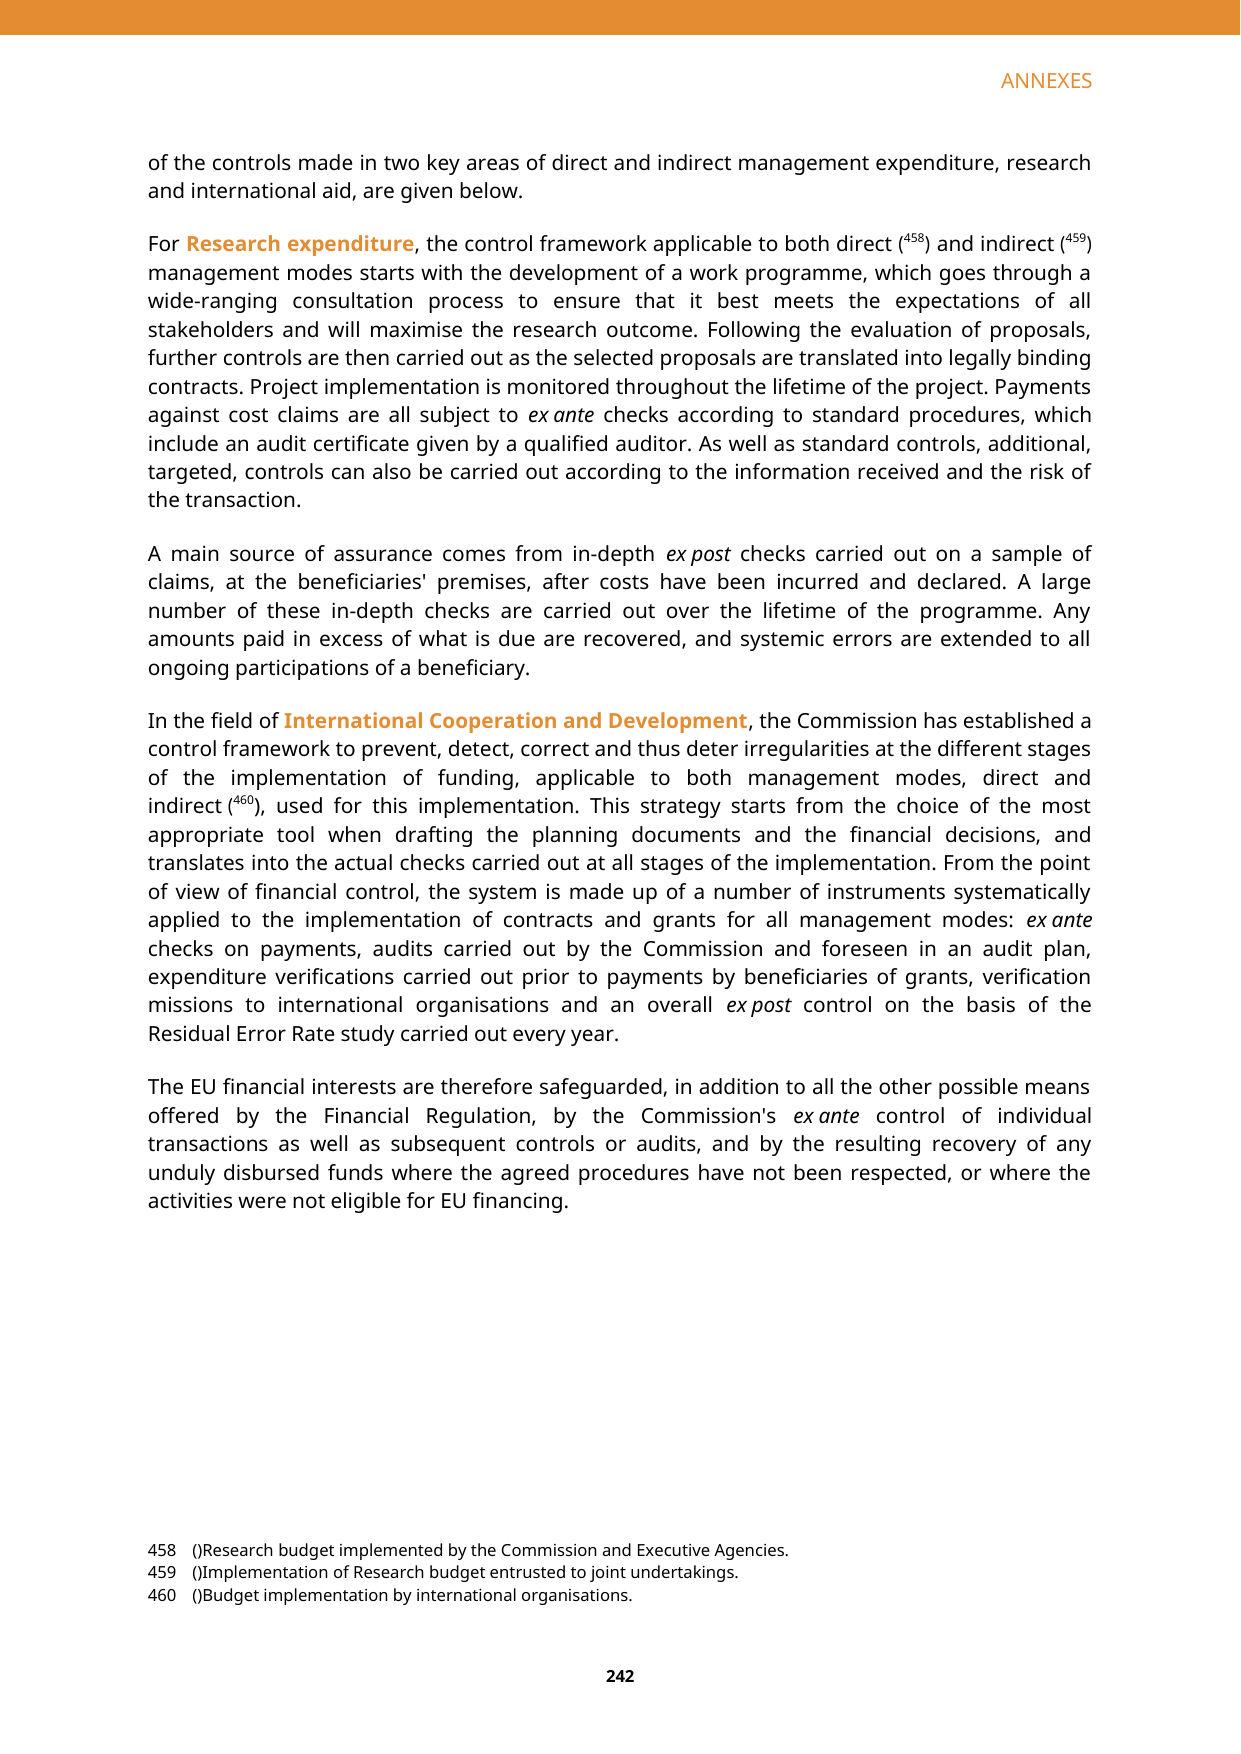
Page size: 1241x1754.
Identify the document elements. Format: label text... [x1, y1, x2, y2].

text The EU financial interests are therefore safeguarded, in addition to all the other possible means offered by the Financial Regulation, by the Commission's ex ante control of individual transactions as well as subsequent controls or audits, and by the resulting recovery of any unduly disbursed funds where the agreed procedures have not been respected, or where the activities were not eligible for EU financing. [148, 1072, 1092, 1214]
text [148, 148, 1092, 204]
text For Research expenditure, the control framework applicable to both direct () and indirect () management modes starts with the development of a work programme, which goes through a wide-ranging consultation process to ensure that it best meets the expectations of all stakeholders and will maximise the research outcome. Following the evaluation of proposals, further controls are then carried out as the selected proposals are translated into legally binding contracts. Project implementation is monitored throughout the lifetime of the project. Payments against cost claims are all subject to ex ante checks according to standard procedures, which include an audit certificate given by a qualified auditor. As well as standard controls, additional, targeted, controls can also be carried out according to the information received and the risk of the transaction. [148, 229, 1092, 514]
text A main source of assurance comes from in-depth ex post checks carried out on a sample of claims, at the beneficiaries' premises, after costs have been incurred and declared. A large number of these in-depth checks are carried out over the lifetime of the programme. Any amounts paid in excess of what is due are recovered, and systemic errors are extended to all ongoing participations of a beneficiary. [148, 539, 1092, 681]
text In the field of International Cooperation and Development, the Commission has established a control framework to prevent, detect, correct and thus deter irregularities at the different stages of the implementation of funding, applicable to both management modes, direct and indirect (), used for this implementation. This strategy starts from the choice of the most appropriate tool when drafting the planning documents and the financial decisions, and translates into the actual checks carried out at all stages of the implementation. From the point of view of financial control, the system is made up of a number of instruments systematically applied to the implementation of contracts and grants for all management modes: ex ante checks on payments, audits carried out by the Commission and foreseen in an audit plan, expenditure verifications carried out prior to payments by beneficiaries of grants, verification missions to international organisations and an overall ex post control on the basis of the Residual Error Rate study carried out every year. [148, 706, 1092, 1047]
